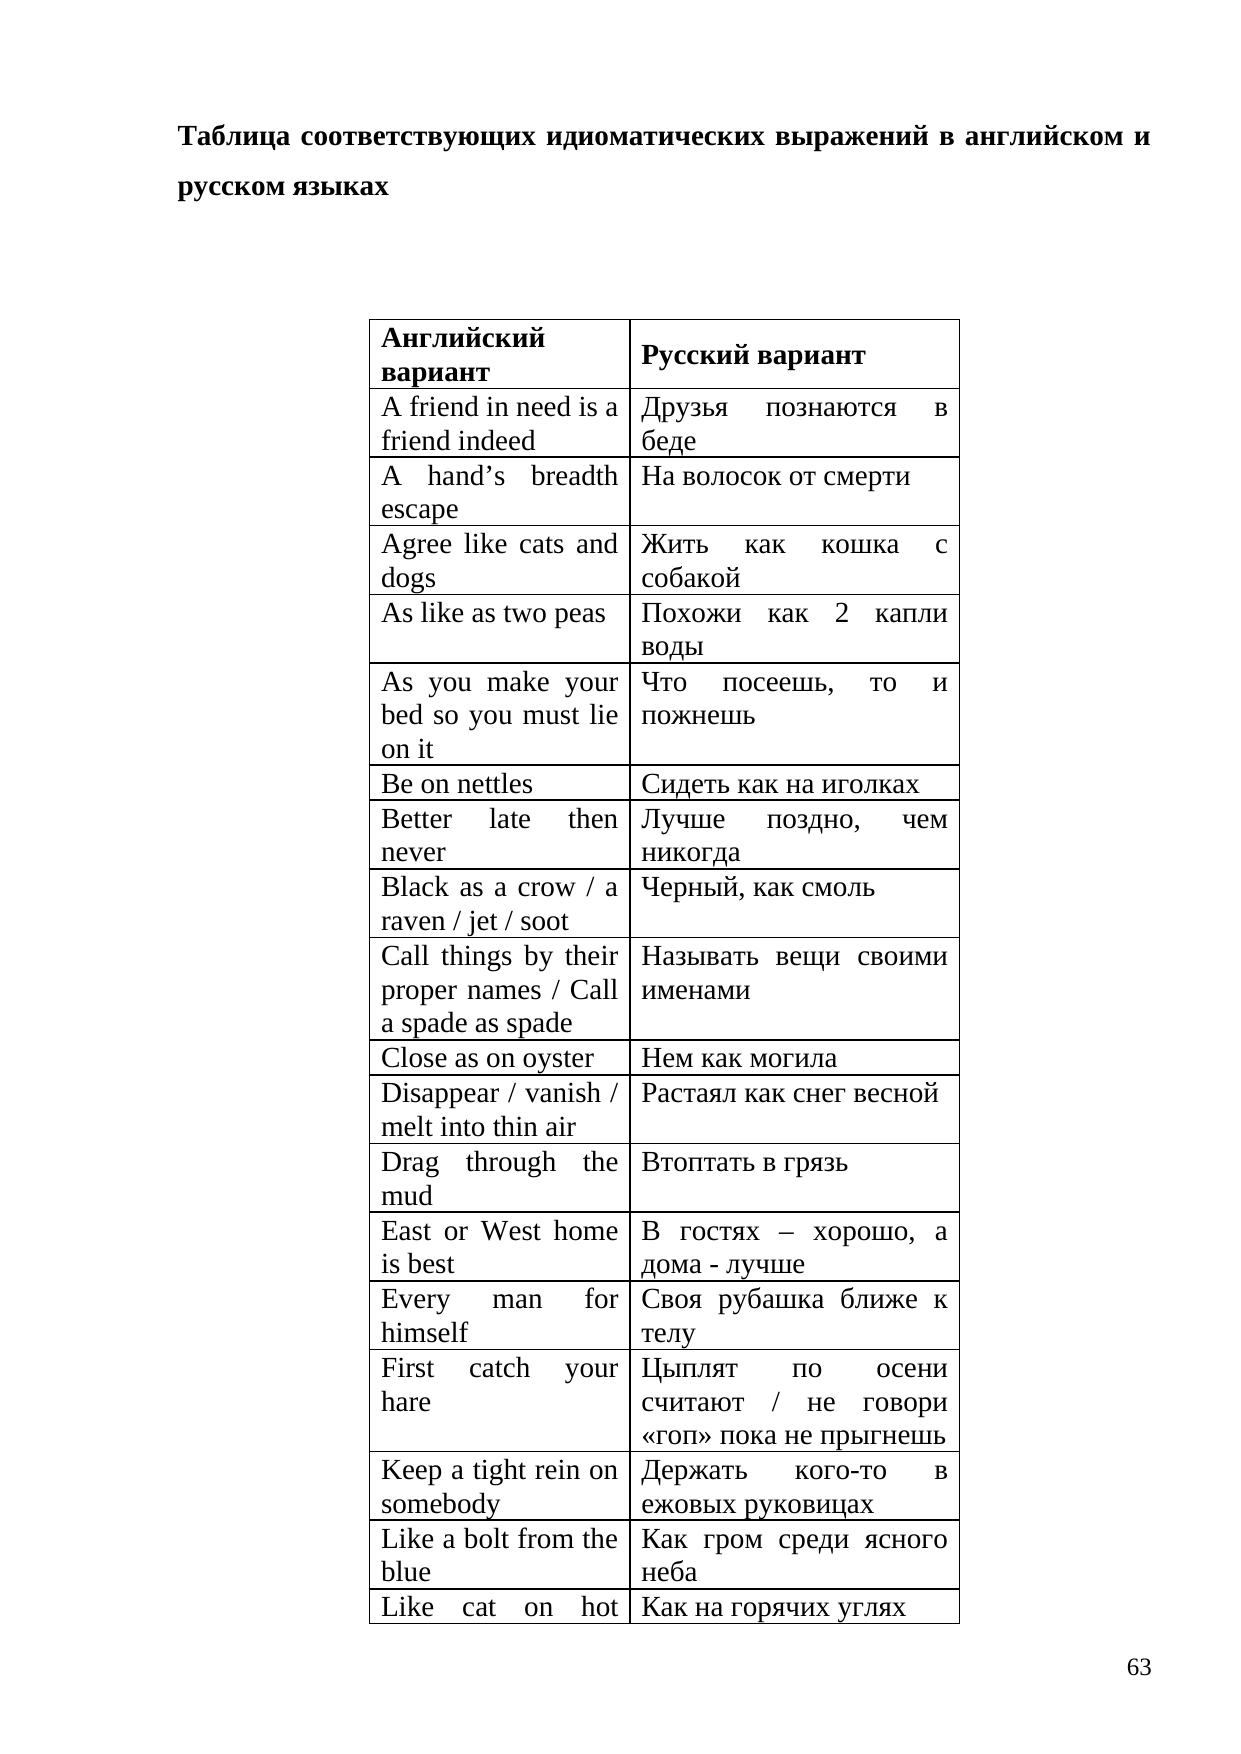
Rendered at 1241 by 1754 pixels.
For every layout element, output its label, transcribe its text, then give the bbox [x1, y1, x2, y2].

table_cell Better late then never [370, 801, 629, 868]
table_header Русский вариант [631, 320, 959, 387]
table_cell Что посеешь, то и пожнешь [631, 664, 959, 764]
table_cell На волосок от смерти [631, 458, 959, 525]
table_cell Цыплят по осени считают / не говори «гоп» пока не прыгнешь [631, 1350, 959, 1451]
table_cell As you make your bed so you must lie on it [370, 664, 629, 764]
table_cell Disappear / vanish / melt into thin air [370, 1076, 629, 1143]
table_cell East or West home is best [370, 1213, 629, 1280]
table_cell Keep a tight rein on somebody [370, 1452, 629, 1519]
table_cell Похожи как 2 капли воды [631, 595, 959, 662]
table_cell Черный, как смоль [631, 870, 959, 937]
table_cell Call things by their proper names / Call a spade as spade [370, 938, 629, 1039]
table_cell Друзья познаются в беде [631, 389, 959, 456]
table_cell Be on nettles [370, 766, 629, 799]
table_cell Black as a crow / a raven / jet / soot [370, 870, 629, 937]
table_header Английский вариант [370, 320, 629, 387]
table_cell A friend in need is a friend indeed [370, 389, 629, 456]
text Таблица соответствующих идиоматических выражений в английском и русском языках [177, 118, 1152, 202]
table_cell Держать кого-то в ежовых руковицах [631, 1452, 959, 1519]
table_cell Лучше поздно, чем никогда [631, 801, 959, 868]
table_cell As like as two peas [370, 595, 629, 662]
table_cell First catch your hare [370, 1350, 629, 1451]
table_cell Every man for himself [370, 1282, 629, 1348]
table_cell Drag through the mud [370, 1144, 629, 1211]
table_cell Agree like cats and dogs [370, 526, 629, 593]
table_cell Своя рубашка ближе к телу [631, 1282, 959, 1348]
table_cell Close as on oyster [370, 1041, 629, 1074]
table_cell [631, 1590, 959, 1623]
table_cell Втоптать в грязь [631, 1144, 959, 1211]
table_cell Называть вещи своими именами [631, 938, 959, 1039]
table_cell Нем как могила [631, 1041, 959, 1074]
table_cell Как гром среди ясного неба [631, 1521, 959, 1588]
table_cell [370, 1590, 629, 1623]
table_cell Жить как кошка с собакой [631, 526, 959, 593]
table_cell Сидеть как на иголках [631, 766, 959, 799]
table_cell Растаял как снег весной [631, 1076, 959, 1143]
table_cell Like a bolt from the blue [370, 1521, 629, 1588]
table_cell A hand’s breadth escape [370, 458, 629, 525]
table_cell В гостях – хорошо, а дома - лучше [631, 1213, 959, 1280]
